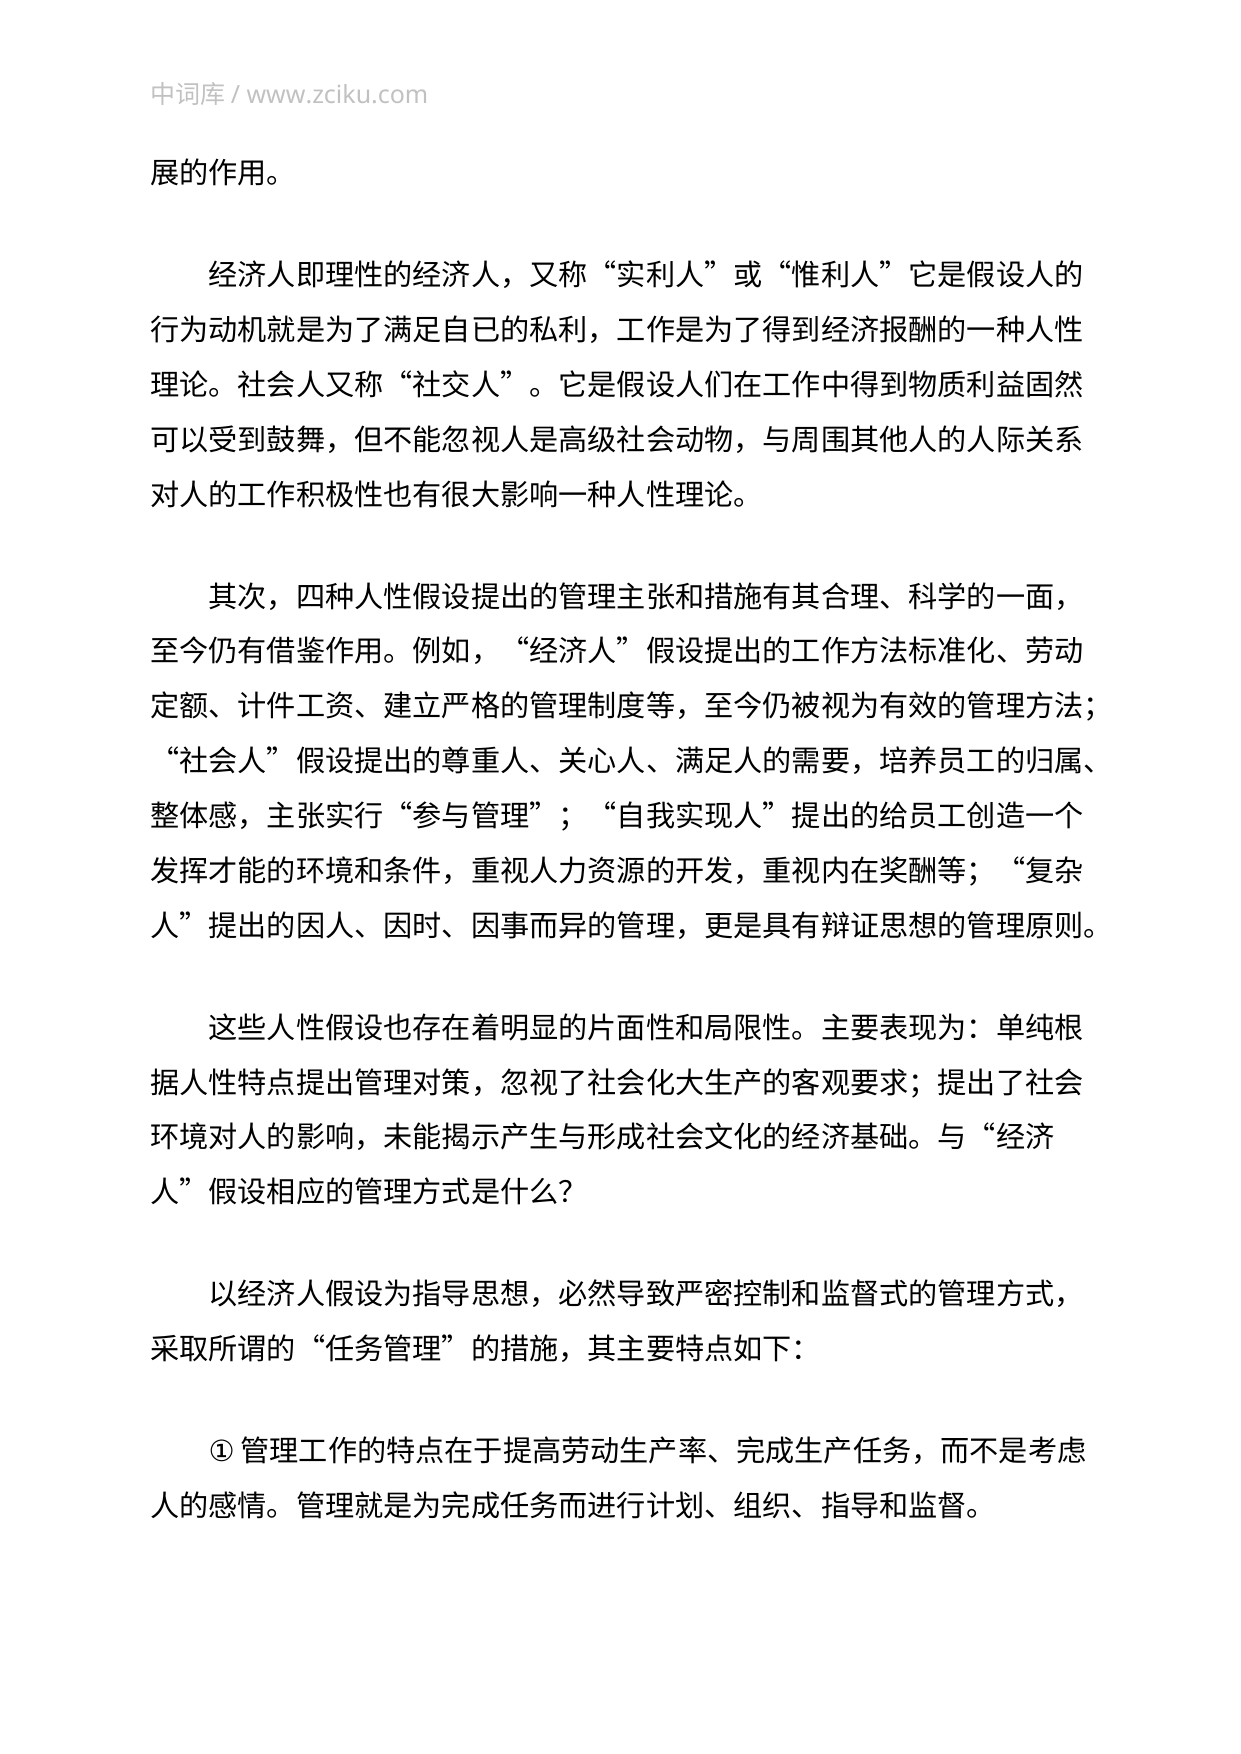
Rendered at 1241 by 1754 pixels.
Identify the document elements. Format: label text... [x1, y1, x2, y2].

text 经济人即理性的经济人，又称“实利人”或“惟利人”它是假设人的行为动机就是为了满足自已的私利，工作是为了得到经济报酬的一种人性理论。社会人又称“社交人”。它是假设人们在工作中得到物质利益固然可以受到鼓舞，但不能忽视人是高级社会动物，与周围其他人的人际关系对人的工作积极性也有很大影响一种人性理论。 [150, 252, 1090, 514]
text 这些人性假设也存在着明显的片面性和局限性。主要表现为：单纯根据人性特点提出管理对策，忽视了社会化大生产的客观要求；提出了社会环境对人的影响，未能揭示产生与形成社会文化的经济基础。与“经济人”假设相应的管理方式是什么？ [150, 1004, 1090, 1211]
text 以经济人假设为指导思想，必然导致严密控制和监督式的管理方式，采取所谓的“任务管理”的措施，其主要特点如下： [150, 1271, 1090, 1368]
text ①管理工作的特点在于提高劳动生产率、完成生产任务，而不是考虑人的感情。管理就是为完成任务而进行计划、组织、指导和监督。 [150, 1427, 1090, 1525]
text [150, 150, 1090, 192]
text 其次，四种人性假设提出的管理主张和措施有其合理、科学的一面，至今仍有借鉴作用。例如，“经济人”假设提出的工作方法标准化、劳动定额、计件工资、建立严格的管理制度等，至今仍被视为有效的管理方法；“社会人”假设提出的尊重人、关心人、满足人的需要，培养员工的归属、整体感，主张实行“参与管理”；“自我实现人”提出的给员工创造一个发挥才能的环境和条件，重视人力资源的开发，重视内在奖酬等；“复杂人”提出的因人、因时、因事而异的管理，更是具有辩证思想的管理原则。 [150, 573, 1090, 945]
